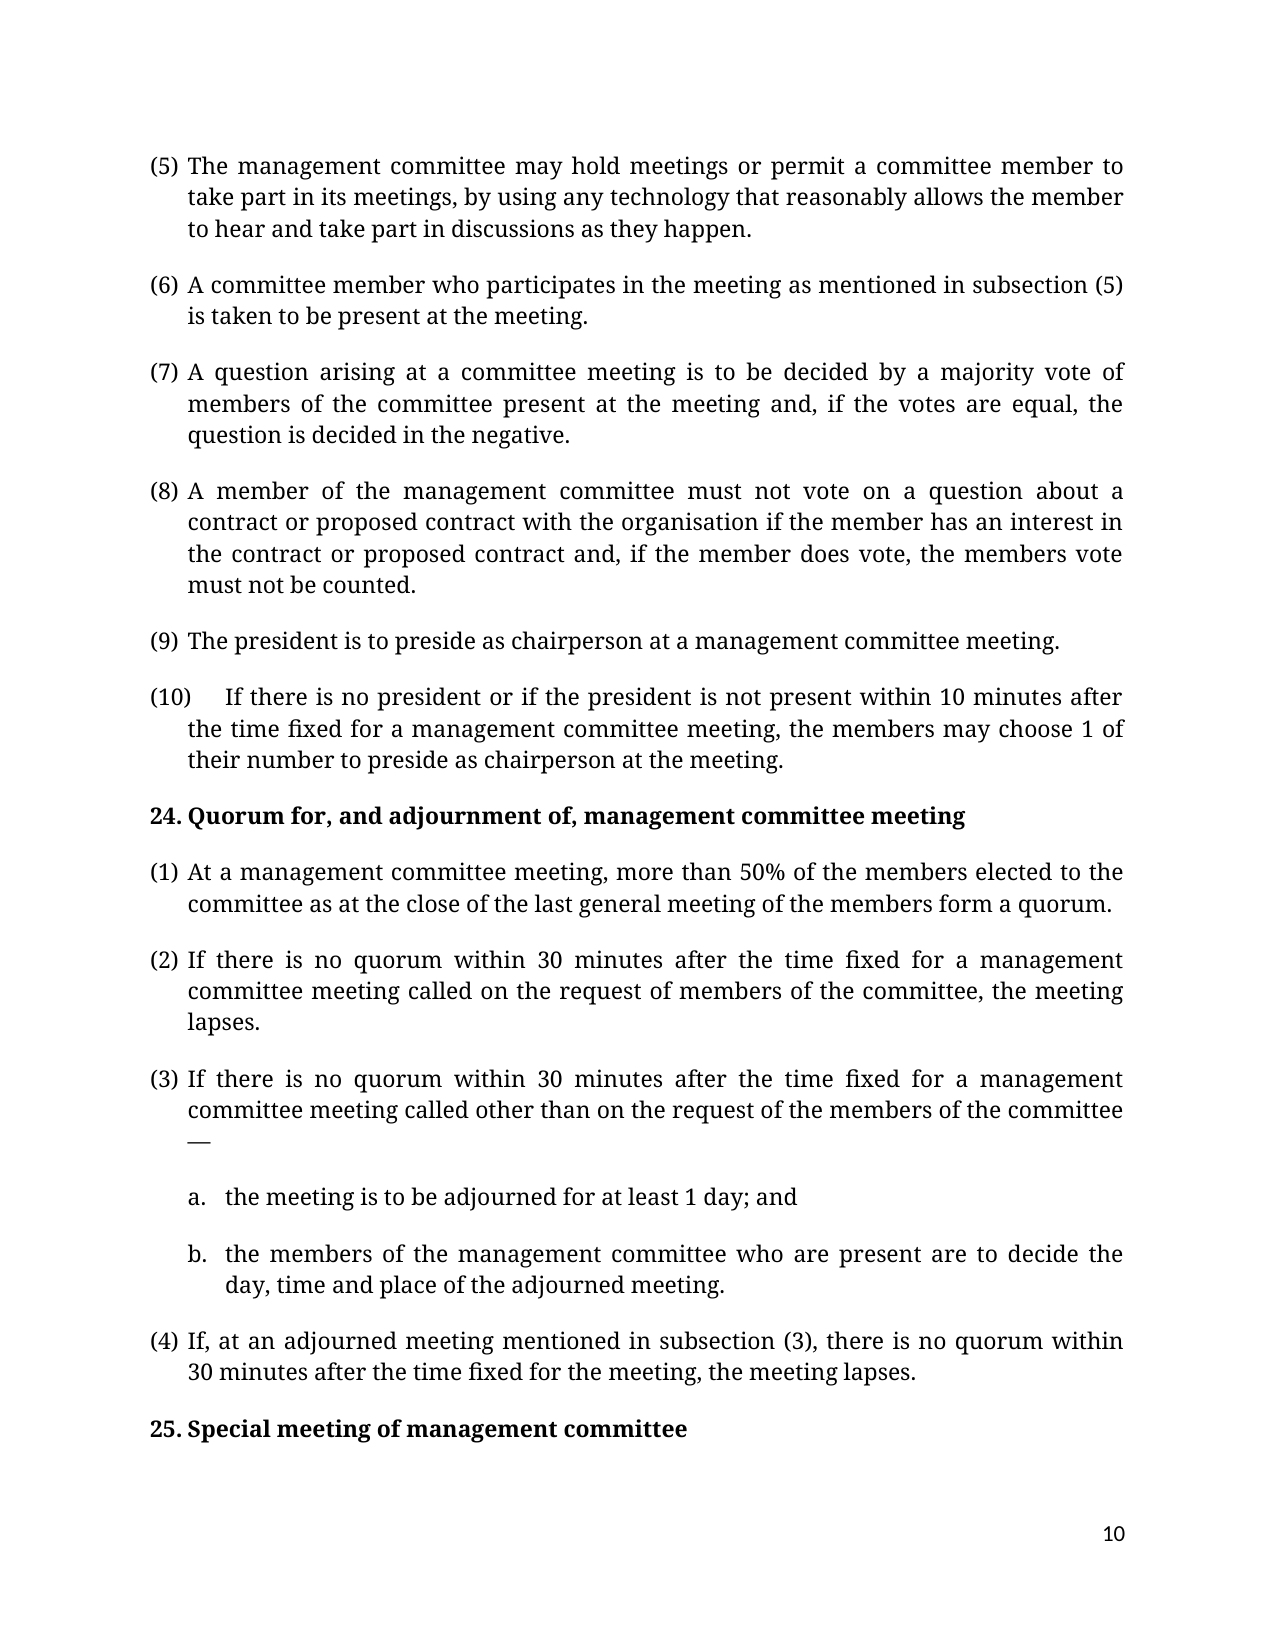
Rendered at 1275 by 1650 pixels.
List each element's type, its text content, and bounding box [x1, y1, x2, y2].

list At a management committee meeting, more than 50% of the members elected to the committee as at the close of the last general meeting of the members form a quorum. [150, 856, 1125, 919]
list A committee member who participates in the meeting as mentioned in subsection (5) is taken to be present at the meeting. [150, 269, 1125, 331]
list The management committee may hold meetings or permit a committee member to take part in its meetings, by using any technology that reasonably allows the member to hear and take part in discussions as they happen. [150, 150, 1125, 244]
list A question arising at a committee meeting is to be decided by a majority vote of members of the committee present at the meeting and, if the votes are equal, the question is decided in the negative. [150, 356, 1125, 450]
list If there is no quorum within 30 minutes after the time fixed for a management committee meeting called on the request of members of the committee, the meeting lapses. [150, 944, 1125, 1037]
list the members of the management committee who are present are to decide the day, time and place of the adjourned meeting. [187, 1237, 1125, 1300]
list If there is no quorum within 30 minutes after the time fixed for a management committee meeting called other than on the request of the members of the committee— [150, 1062, 1125, 1156]
list the meeting is to be adjourned for at least 1 day; and [187, 1181, 1125, 1212]
list The president is to preside as chairperson at a management committee meeting. [150, 625, 1125, 656]
list A member of the management committee must not vote on a question about a contract or proposed contract with the organisation if the member has an interest in the contract or proposed contract and, if the member does vote, the members vote must not be counted. [150, 475, 1125, 600]
list If, at an adjourned meeting mentioned in subsection (3), there is no quorum within 30 minutes after the time fixed for the meeting, the meeting lapses. [150, 1325, 1125, 1387]
list If there is no president or if the president is not present within 10 minutes after the time fixed for a management committee meeting, the members may choose 1 of their number to preside as chairperson at the meeting. [150, 681, 1125, 775]
list Special meeting of management committee [150, 1412, 1125, 1444]
list Quorum for, and adjournment of, management committee meeting [150, 800, 1125, 831]
